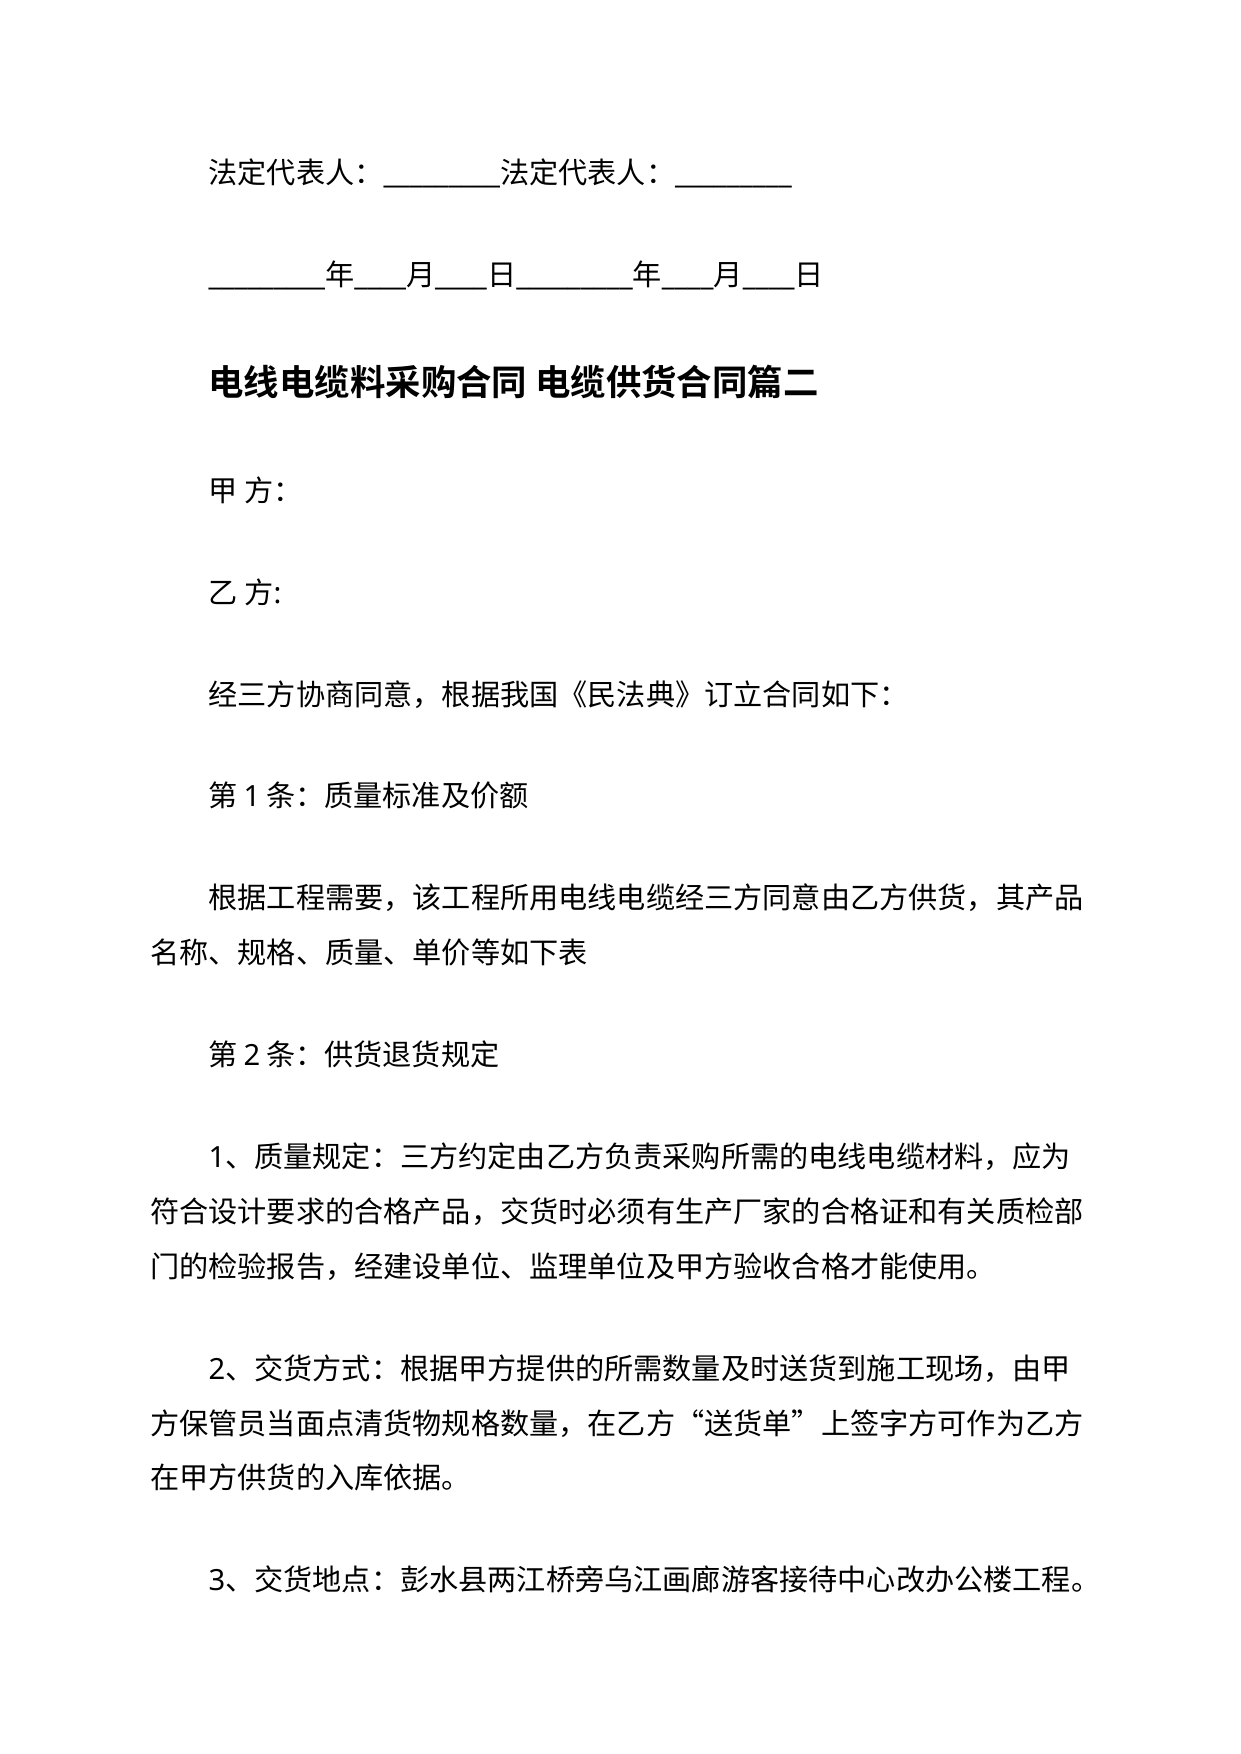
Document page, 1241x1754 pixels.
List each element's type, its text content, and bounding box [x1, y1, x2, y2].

text 3、交货地点：彭水县两江桥旁乌江画廊游客接待中心改办公楼工程。 [150, 1557, 1090, 1599]
text 1、质量规定：三方约定由乙方负责采购所需的电线电缆材料，应为符合设计要求的合格产品，交货时必须有生产厂家的合格证和有关质检部门的检验报告，经建设单位、监理单位及甲方验收合格才能使用。 [150, 1133, 1090, 1286]
text 第2条：供货退货规定 [150, 1032, 1090, 1074]
text _________年____月____日_________年____月____日 [150, 252, 1090, 294]
text 电线电缆料采购合同 电缆供货合同篇二 [150, 354, 1090, 405]
text 第1条：质量标准及价额 [150, 773, 1090, 815]
text 乙 方: [150, 569, 1090, 612]
text 根据工程需要，该工程所用电线电缆经三方同意由乙方供货，其产品名称、规格、质量、单价等如下表 [150, 875, 1090, 972]
text 法定代表人：_________法定代表人：_________ [150, 150, 1090, 192]
text 甲 方： [150, 467, 1090, 510]
text 2、交货方式：根据甲方提供的所需数量及时送货到施工现场，由甲方保管员当面点清货物规格数量，在乙方“送货单”上签字方可作为乙方在甲方供货的入库依据。 [150, 1345, 1090, 1497]
text 经三方协商同意，根据我国《民法典》订立合同如下： [150, 671, 1090, 713]
